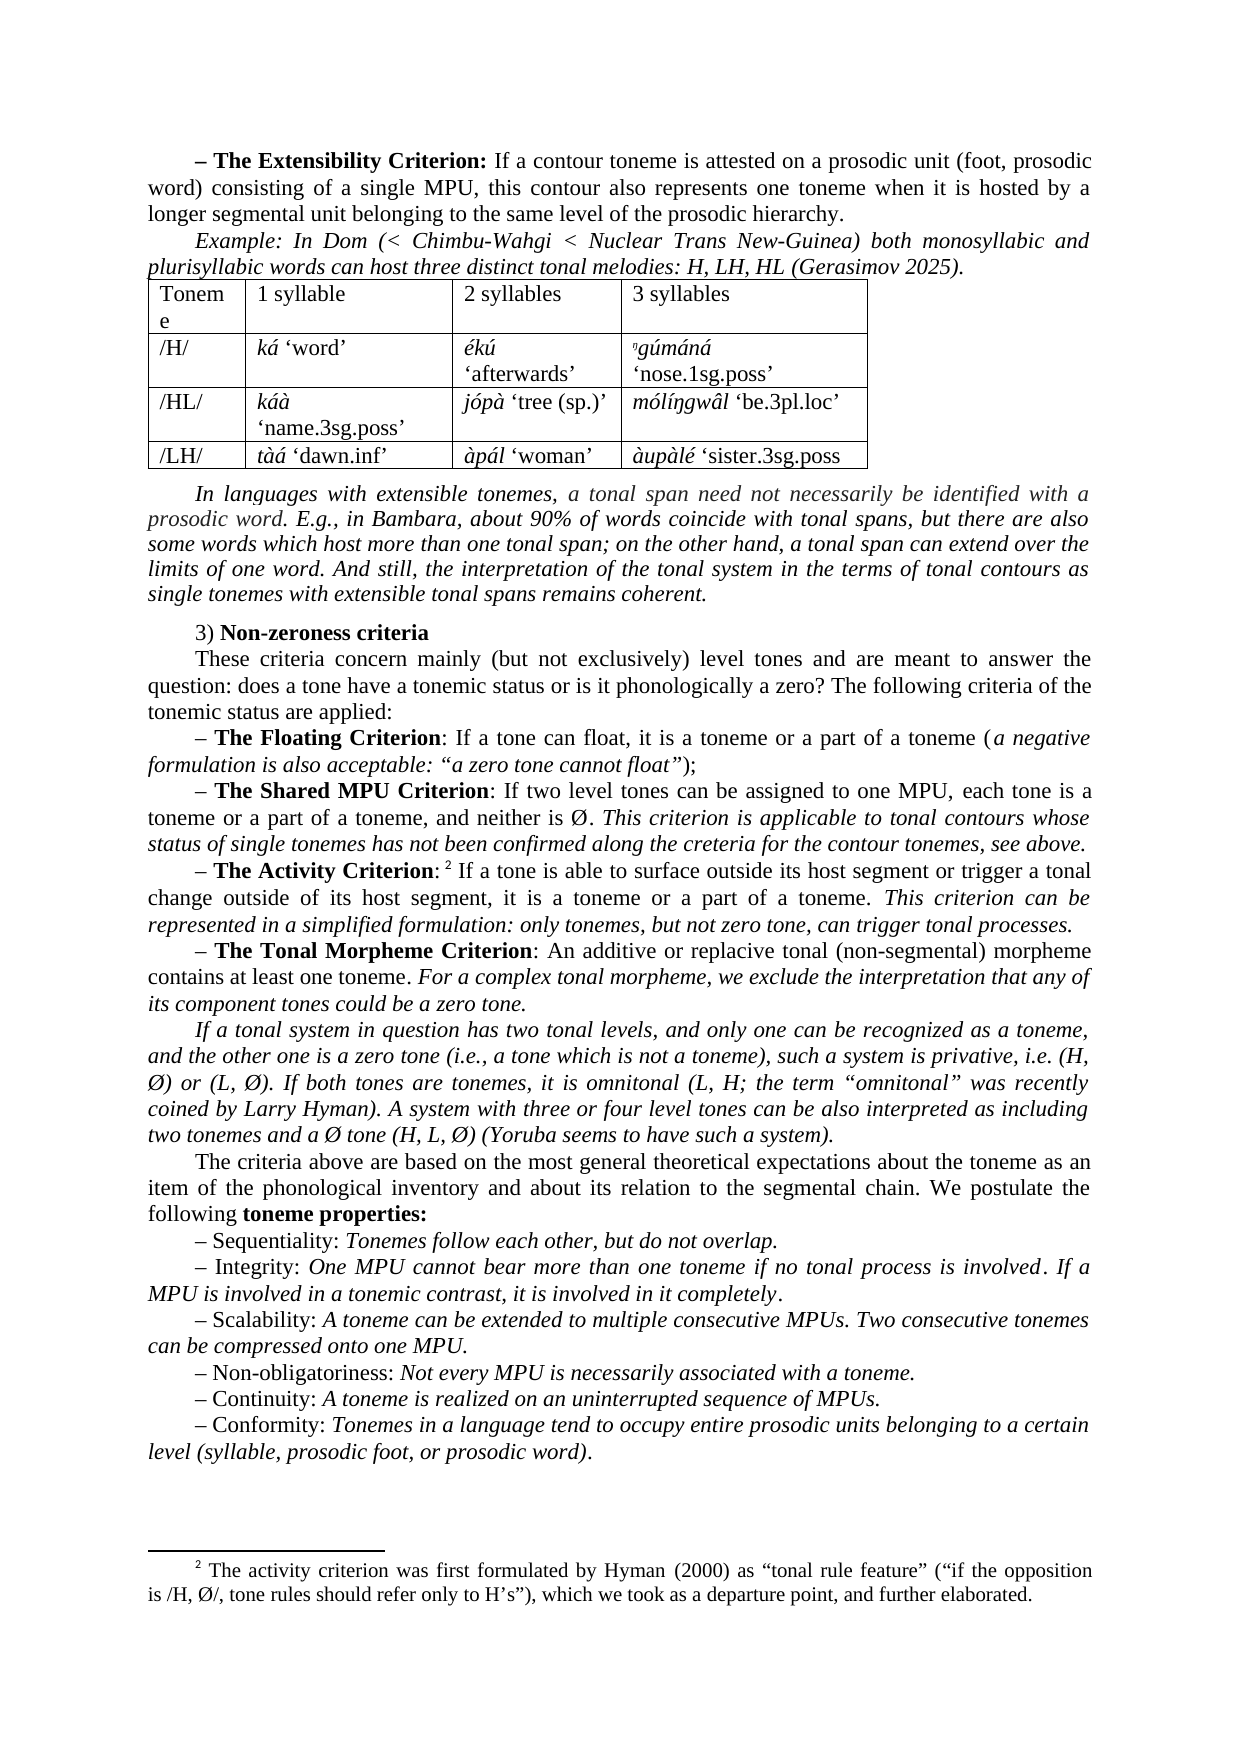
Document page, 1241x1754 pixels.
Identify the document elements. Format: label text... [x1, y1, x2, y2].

text – Continuity: A toneme is realized on an uninterrupted sequence of MPUs. [148, 1385, 1093, 1411]
table_cell ŋgúmáná ‘nose.1sg.poss’ [622, 334, 867, 387]
table_cell àupàlé ‘sister.3sg.poss [622, 442, 867, 468]
text – The Activity Criterion: If a tone is able to surface outside its host segment or trigger a tonal change outside of its host segment, it is a toneme or a part of a toneme. This criterion can be represented in a simplified formulation: only tonemes, but not zero tone, can trigger tonal processes. [148, 856, 1093, 937]
table_header 3 syllables [622, 280, 867, 333]
text – Conformity: Tonemes in a language tend to occupy entire prosodic units belonging to a certain level (syllable, prosodic foot, or prosodic word). [148, 1411, 1093, 1464]
text – Non-obligatoriness: Not every MPU is necessarily associated with a toneme. [148, 1359, 1093, 1385]
table_cell /HL/ [149, 388, 245, 441]
text – The Extensibility Criterion: If a contour toneme is attested on a prosodic unit (foot, prosodic word) consisting of a single MPU, this contour also represents one toneme when it is hosted by a longer segmental unit belonging to the same level of the prosodic hierarchy. [148, 148, 1093, 227]
table_cell /H/ [149, 334, 245, 387]
text – Sequentiality: Tonemes follow each other, but do not overlap. [148, 1227, 1093, 1253]
table_cell tàá ‘dawn.inf’ [246, 442, 452, 468]
table_cell ékú ‘afterwards’ [453, 334, 621, 387]
text The criteria above are based on the most general theoretical expectations about the toneme as an item of the phonological inventory and about its relation to the segmental chain. We postulate the following toneme properties: [148, 1148, 1093, 1227]
list If a tonal system in question has two tonal levels, and only one can be recognized as a toneme, and the other one is a zero tone (i.e., a tone which is not a toneme), such a system is privative, i.e. (H, Ø) or (L, Ø). If both tones are tonemes, it is omnitonal (L, H; the term “omnitonal” was recently coined by Larry Hyman). A system with three or four level tones can be also interpreted as including two tonemes and a Ø tone (H, L, Ø) (Yoruba seems to have such a system). [148, 1016, 1093, 1148]
table_header 1 syllable [246, 280, 452, 333]
list These criteria concern mainly (but not exclusively) level tones and are meant to answer the question: does a tone have a tonemic status or is it phonologically a zero? The following criteria of the tonemic status are applied: [148, 645, 1093, 724]
table_header 2 syllables [453, 280, 621, 333]
table_cell mólíŋgwâl ‘be.3pl.loc’ [622, 388, 867, 441]
list – The Floating Criterion: If a tone can float, it is a toneme or a part of a toneme (a negative formulation is also acceptable: “a zero tone cannot float”); [148, 724, 1093, 777]
table_cell àpál ‘woman’ [453, 442, 621, 468]
table_cell ká ‘word’ [246, 334, 452, 387]
text – The Tonal Morpheme Criterion: An additive or replacive tonal (non-segmental) morpheme contains at least one toneme. For a complex tonal morpheme, we exclude the interpretation that any of its component tones could be a zero tone. [148, 937, 1093, 1016]
table_header Toneme [149, 280, 245, 333]
text – Integrity: One MPU cannot bear more than one toneme if no tonal process is involved. If a MPU is involved in a tonemic contrast, it is involved in it completely. [148, 1253, 1093, 1306]
text – Scalability: A toneme can be extended to multiple consecutive MPUs. Two consecutive tonemes can be compressed onto one MPU. [148, 1306, 1093, 1359]
table_cell jópà ‘tree (sp.)’ [453, 388, 621, 441]
table_cell káà ‘name.3sg.poss’ [246, 388, 452, 441]
list 3) Non-zeroness criteria [148, 619, 1093, 645]
text Example: In Dom (< Chimbu-Wahgi < Nuclear Trans New-Guinea) both monosyllabic and plurisyllabic words can host three distinct tonal melodies: H, LH, HL (Gerasimov 2025). [148, 227, 1093, 279]
list In languages with extensible tonemes, a tonal span need not necessarily be identified with a prosodic word. E.g., in Bambara, about 90% of words coincide with tonal spans, but there are also some words which host more than one tonal span; on the other hand, a tonal span can extend over the limits of one word. And still, the interpretation of the tonal system in the terms of tonal contours as single tonemes with extensible tonal spans remains coherent. [148, 482, 1093, 607]
table_cell /LH/ [149, 442, 245, 468]
text – The Shared MPU Criterion: If two level tones can be assigned to one MPU, each tone is a toneme or a part of a toneme, and neither is Ø. This criterion is applicable to tonal contours whose status of single tonemes has not been confirmed along the creteria for the contour tonemes, see above. [148, 777, 1093, 856]
